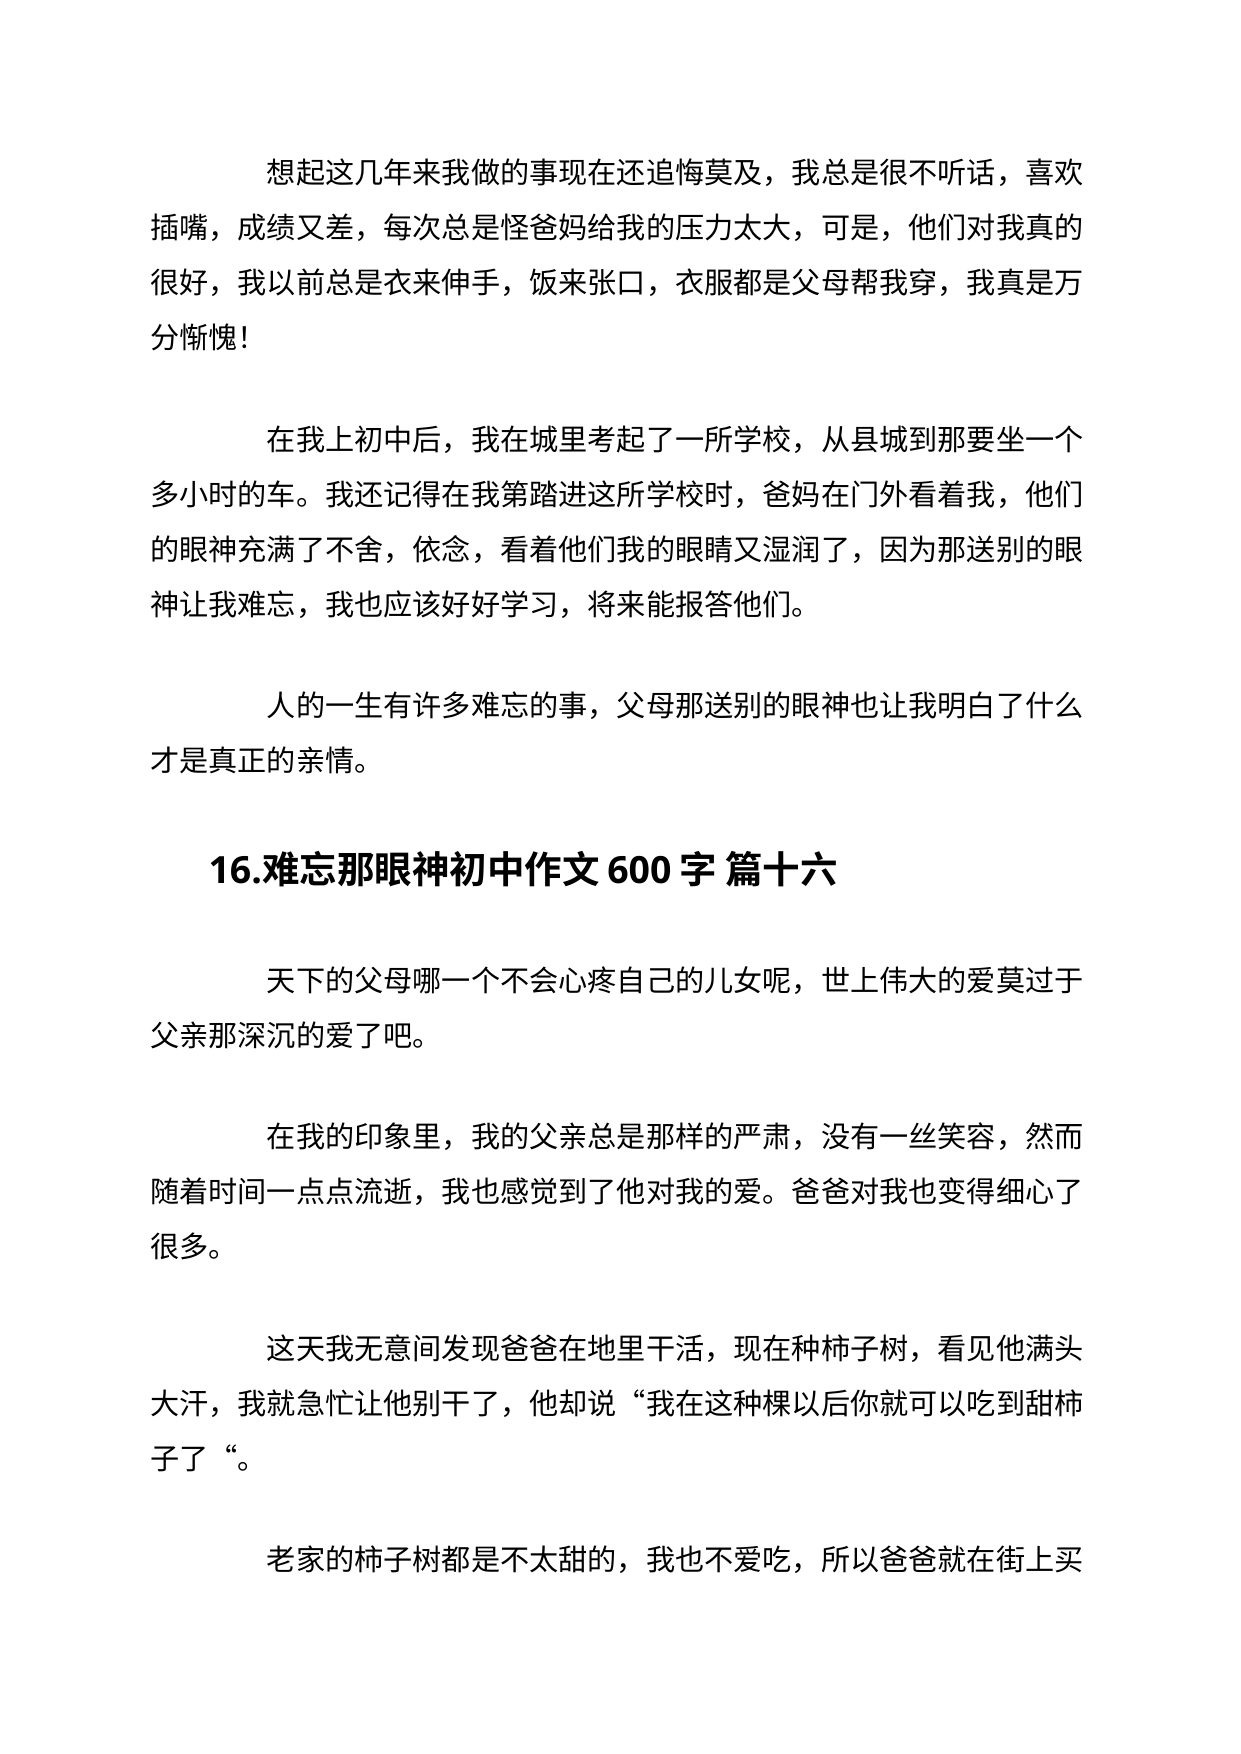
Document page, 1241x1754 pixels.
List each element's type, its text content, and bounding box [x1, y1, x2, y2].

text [150, 1537, 1090, 1579]
text 人的一生有许多难忘的事，父母那送别的眼神也让我明白了什么才是真正的亲情。 [150, 683, 1090, 780]
text 想起这几年来我做的事现在还追悔莫及，我总是很不听话，喜欢插嘴，成绩又差，每次总是怪爸妈给我的压力太大，可是，他们对我真的很好，我以前总是衣来伸手，饭来张口，衣服都是父母帮我穿，我真是万分惭愧！ [150, 150, 1090, 357]
text 在我的印象里，我的父亲总是那样的严肃，没有一丝笑容，然而随着时间一点点流逝，我也感觉到了他对我的爱。爸爸对我也变得细心了很多。 [150, 1114, 1090, 1266]
text 在我上初中后，我在城里考起了一所学校，从县城到那要坐一个多小时的车。我还记得在我第踏进这所学校时，爸妈在门外看着我，他们的眼神充满了不舍，依念，看着他们我的眼睛又湿润了，因为那送别的眼神让我难忘，我也应该好好学习，将来能报答他们。 [150, 416, 1090, 623]
text 天下的父母哪一个不会心疼自己的儿女呢，世上伟大的爱莫过于父亲那深沉的爱了吧。 [150, 957, 1090, 1054]
text 这天我无意间发现爸爸在地里干活，现在种柿子树，看见他满头大汗，我就急忙让他别干了，他却说“我在这种棵以后你就可以吃到甜柿子了“。 [150, 1325, 1090, 1477]
text 16.难忘那眼神初中作文600字 篇十六 [150, 839, 1090, 894]
